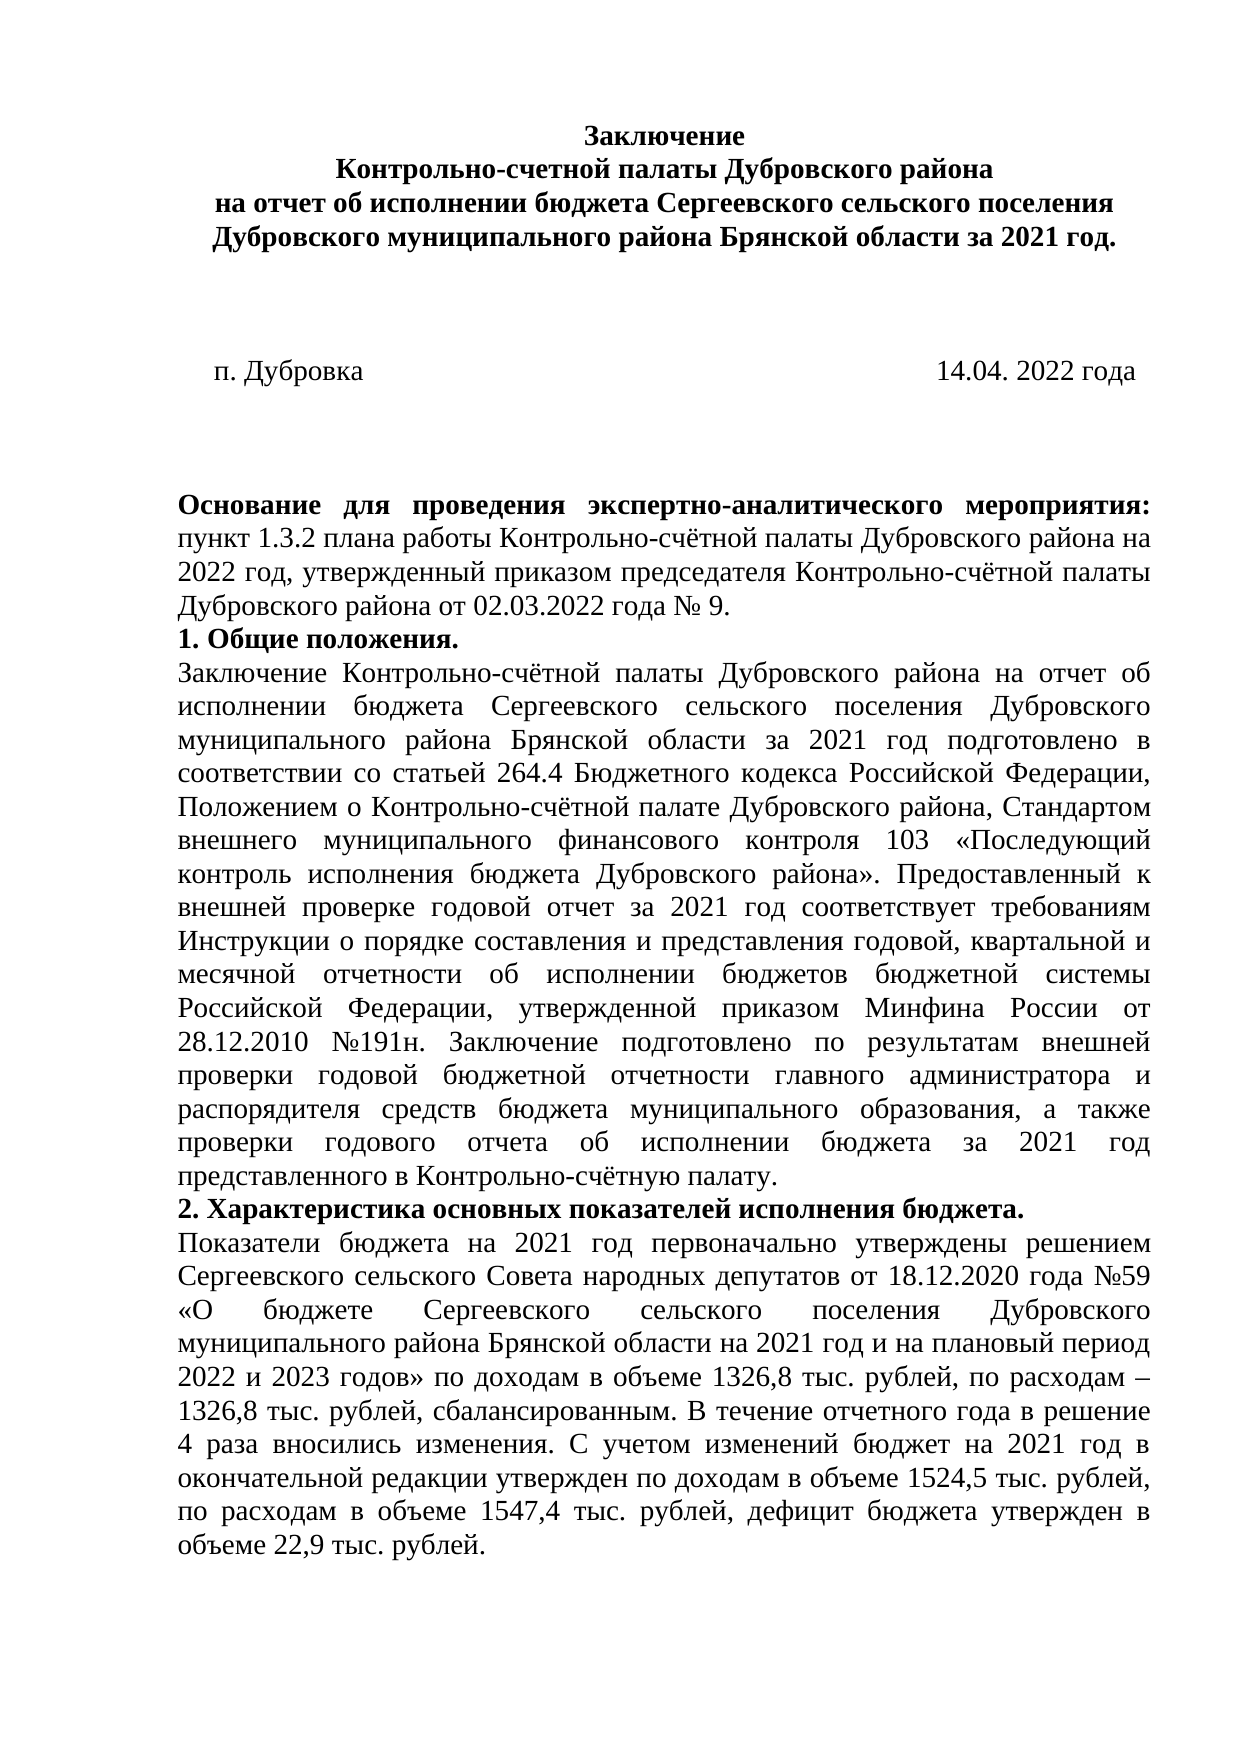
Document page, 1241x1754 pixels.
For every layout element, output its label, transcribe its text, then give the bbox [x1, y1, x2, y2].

text Заключение [177, 118, 1152, 152]
text Контрольно-счетной палаты Дубровского района [177, 152, 1152, 185]
text на отчет об исполнении бюджета Сергеевского сельского поселения Дубровского муниципального района Брянской области за 2021 год. [177, 185, 1152, 252]
text Показатели бюджета на 2021 год первоначально утверждены решением Сергеевского сельского Совета народных депутатов от 18.12.2020 года №59 «О бюджете Сергеевского сельского поселения Дубровского муниципального района Брянской области на 2021 год и на плановый период 2022 и 2023 годов» по доходам в объеме 1326,8 тыс. рублей, по расходам – 1326,8 тыс. рублей, сбалансированным. В течение отчетного года в решение 4 раза вносились изменения. С учетом изменений бюджет на 2021 год в окончательной редакции утвержден по доходам в объеме 1524,5 тыс. рублей, по расходам в объеме 1547,4 тыс. рублей, дефицит бюджета утвержден в объеме 22,9 тыс. рублей. [177, 1225, 1152, 1560]
text Основание для проведения экспертно-аналитического мероприятия: пункт 1.3.2 плана работы Контрольно-счётной палаты Дубровского района на 2022 год, утвержденный приказом председателя Контрольно-счётной палаты Дубровского района от 02.03.2022 года № 9. [177, 487, 1152, 621]
text 2. Характеристика основных показателей исполнения бюджета. [177, 1191, 1152, 1225]
text Заключение Контрольно-счётной палаты Дубровского района на отчет об исполнении бюджета Сергеевского сельского поселения Дубровского муниципального района Брянской области за 2021 год подготовлено в соответствии со статьей 264.4 Бюджетного кодекса Российской Федерации, Положением о Контрольно-счётной палате Дубровского района, Стандартом внешнего муниципального финансового контроля 103 «Последующий контроль исполнения бюджета Дубровского района». Предоставленный к внешней проверке годовой отчет за 2021 год соответствует требованиям Инструкции о порядке составления и представления годовой, квартальной и месячной отчетности об исполнении бюджетов бюджетной системы Российской Федерации, утвержденной приказом Минфина России от 28.12.2010 №191н. Заключение подготовлено по результатам внешней проверки годовой бюджетной отчетности главного администратора и распорядителя средств бюджета муниципального образования, а также проверки годового отчета об исполнении бюджета за 2021 год представленного в Контрольно-счётную палату. [177, 655, 1152, 1191]
list Общие положения. [177, 621, 1152, 655]
text п. Дубровка 14.04. 2022 года [177, 353, 1152, 386]
